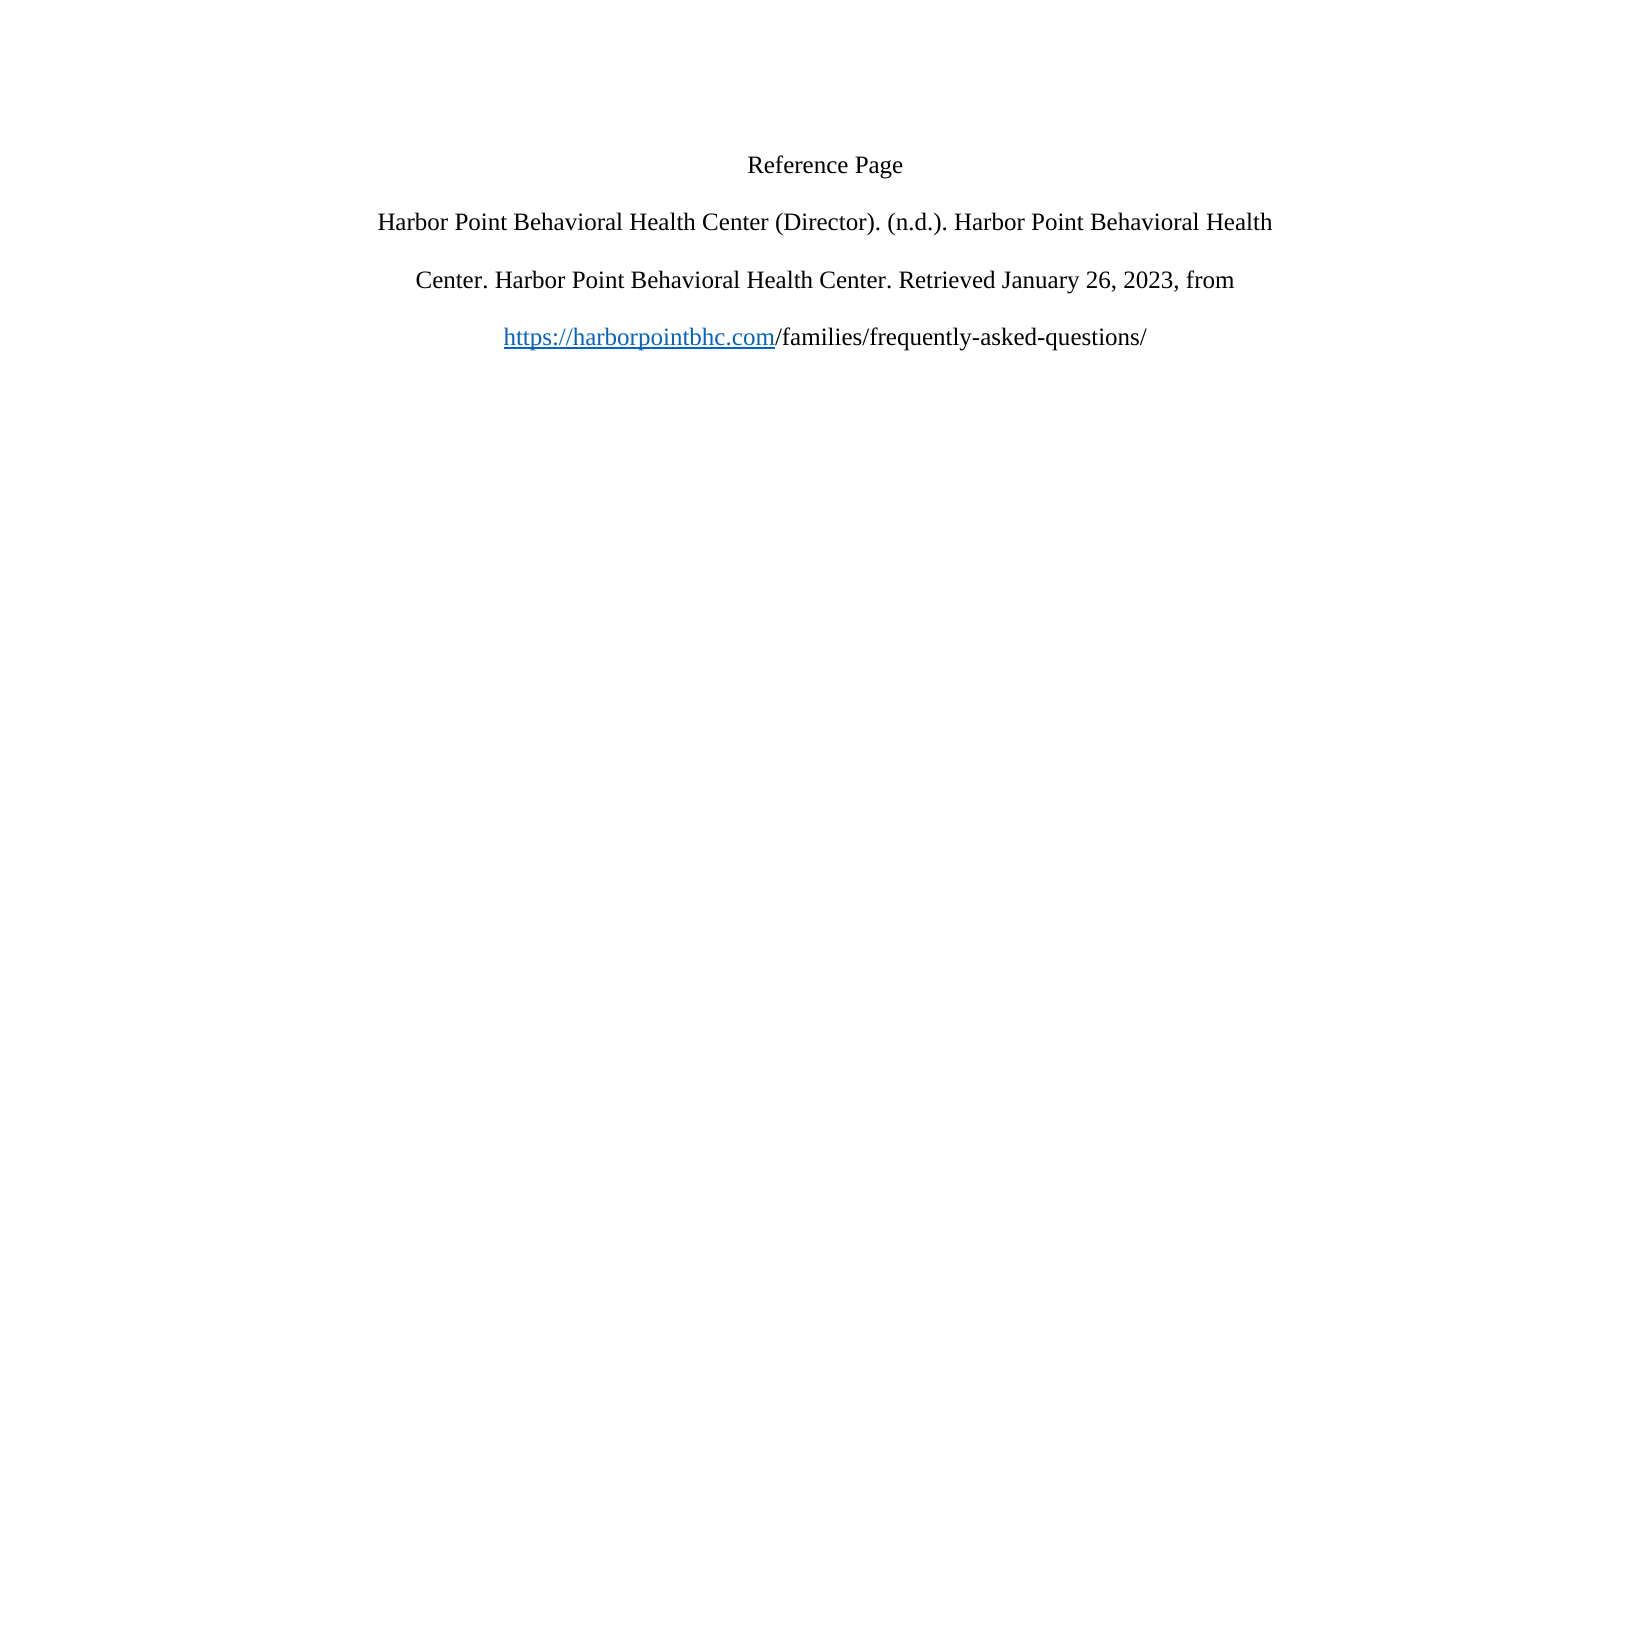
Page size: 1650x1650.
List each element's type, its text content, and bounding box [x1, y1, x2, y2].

text Reference Page Harbor Point Behavioral Health Center (Director). (n.d.). Harbor Point Behavioral Health Center. Harbor Point Behavioral Health Center. Retrieved January 26, 2023, from https://harborpointbhc.com/families/frequently-asked-questions/ [150, 150, 1500, 351]
